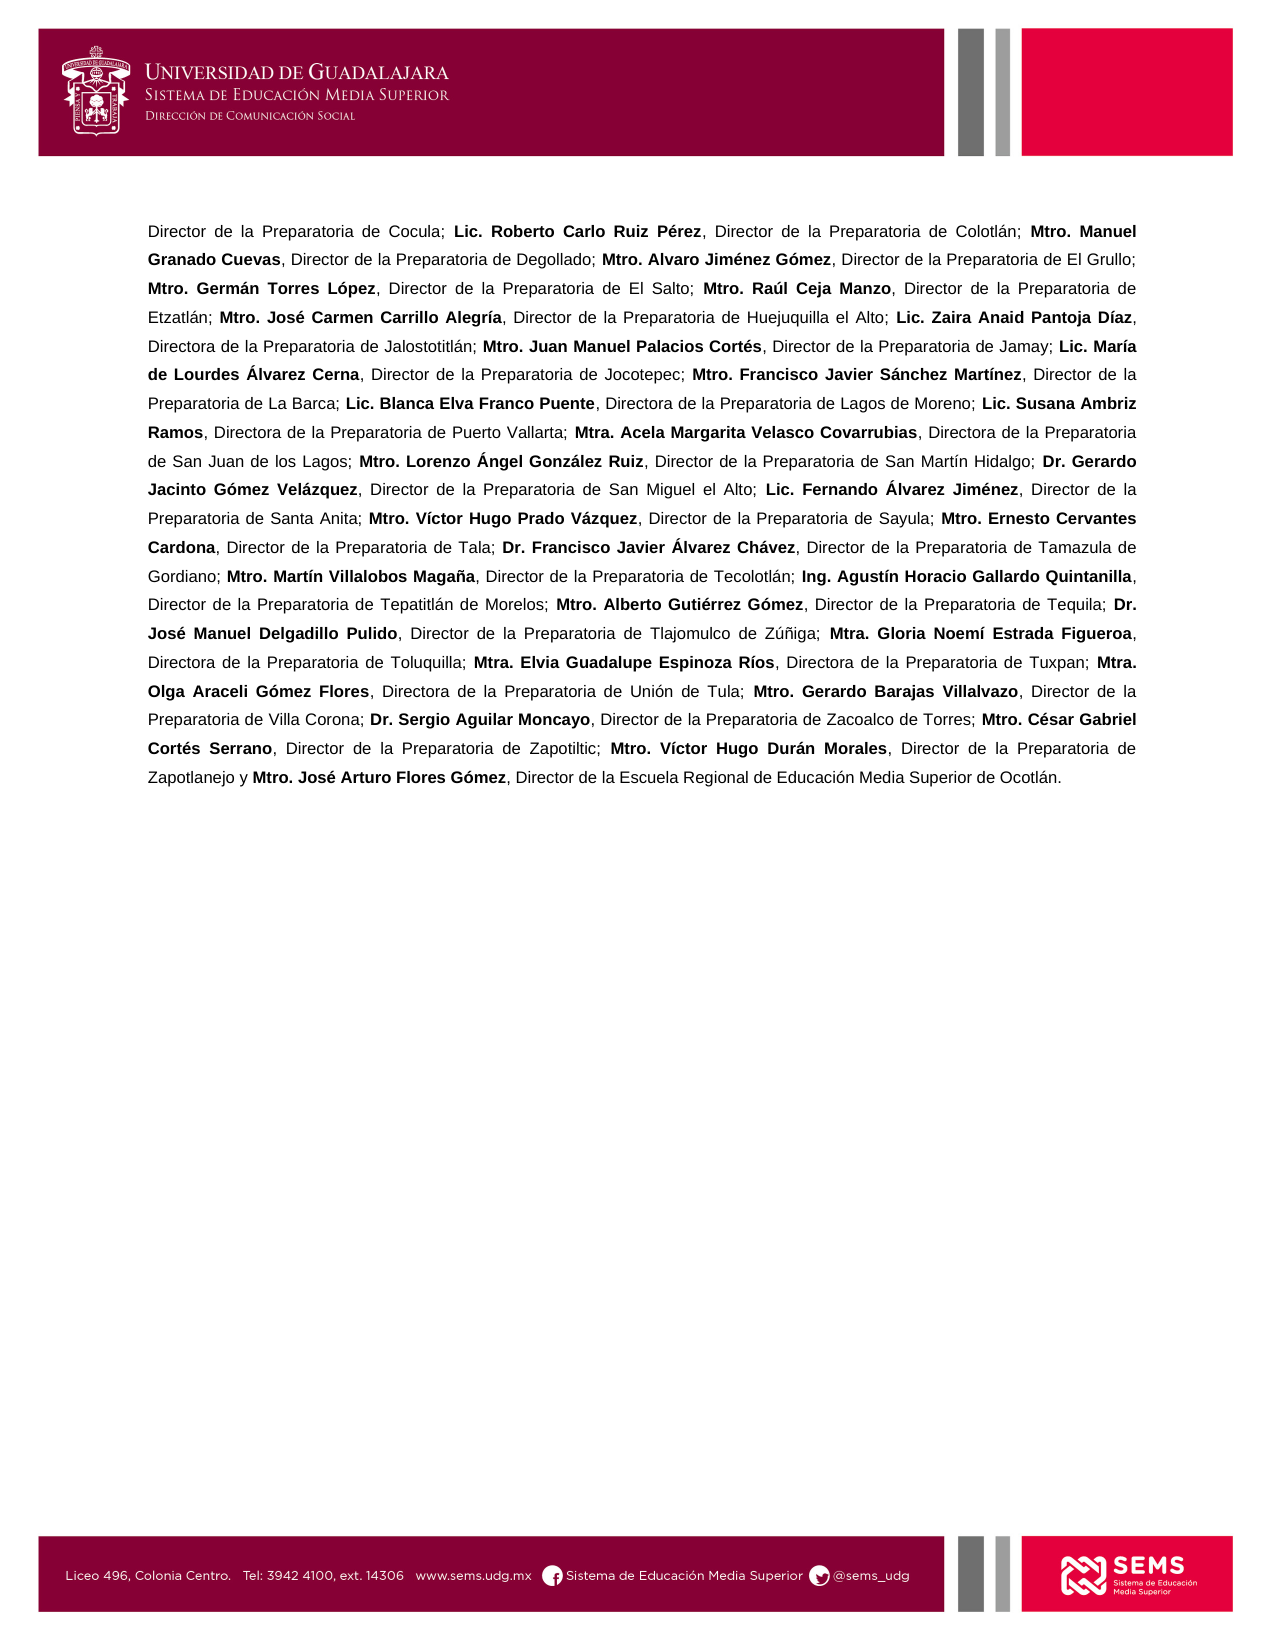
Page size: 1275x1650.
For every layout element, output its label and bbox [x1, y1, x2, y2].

text [148, 221, 1137, 787]
picture [0, 0, 1273, 1647]
